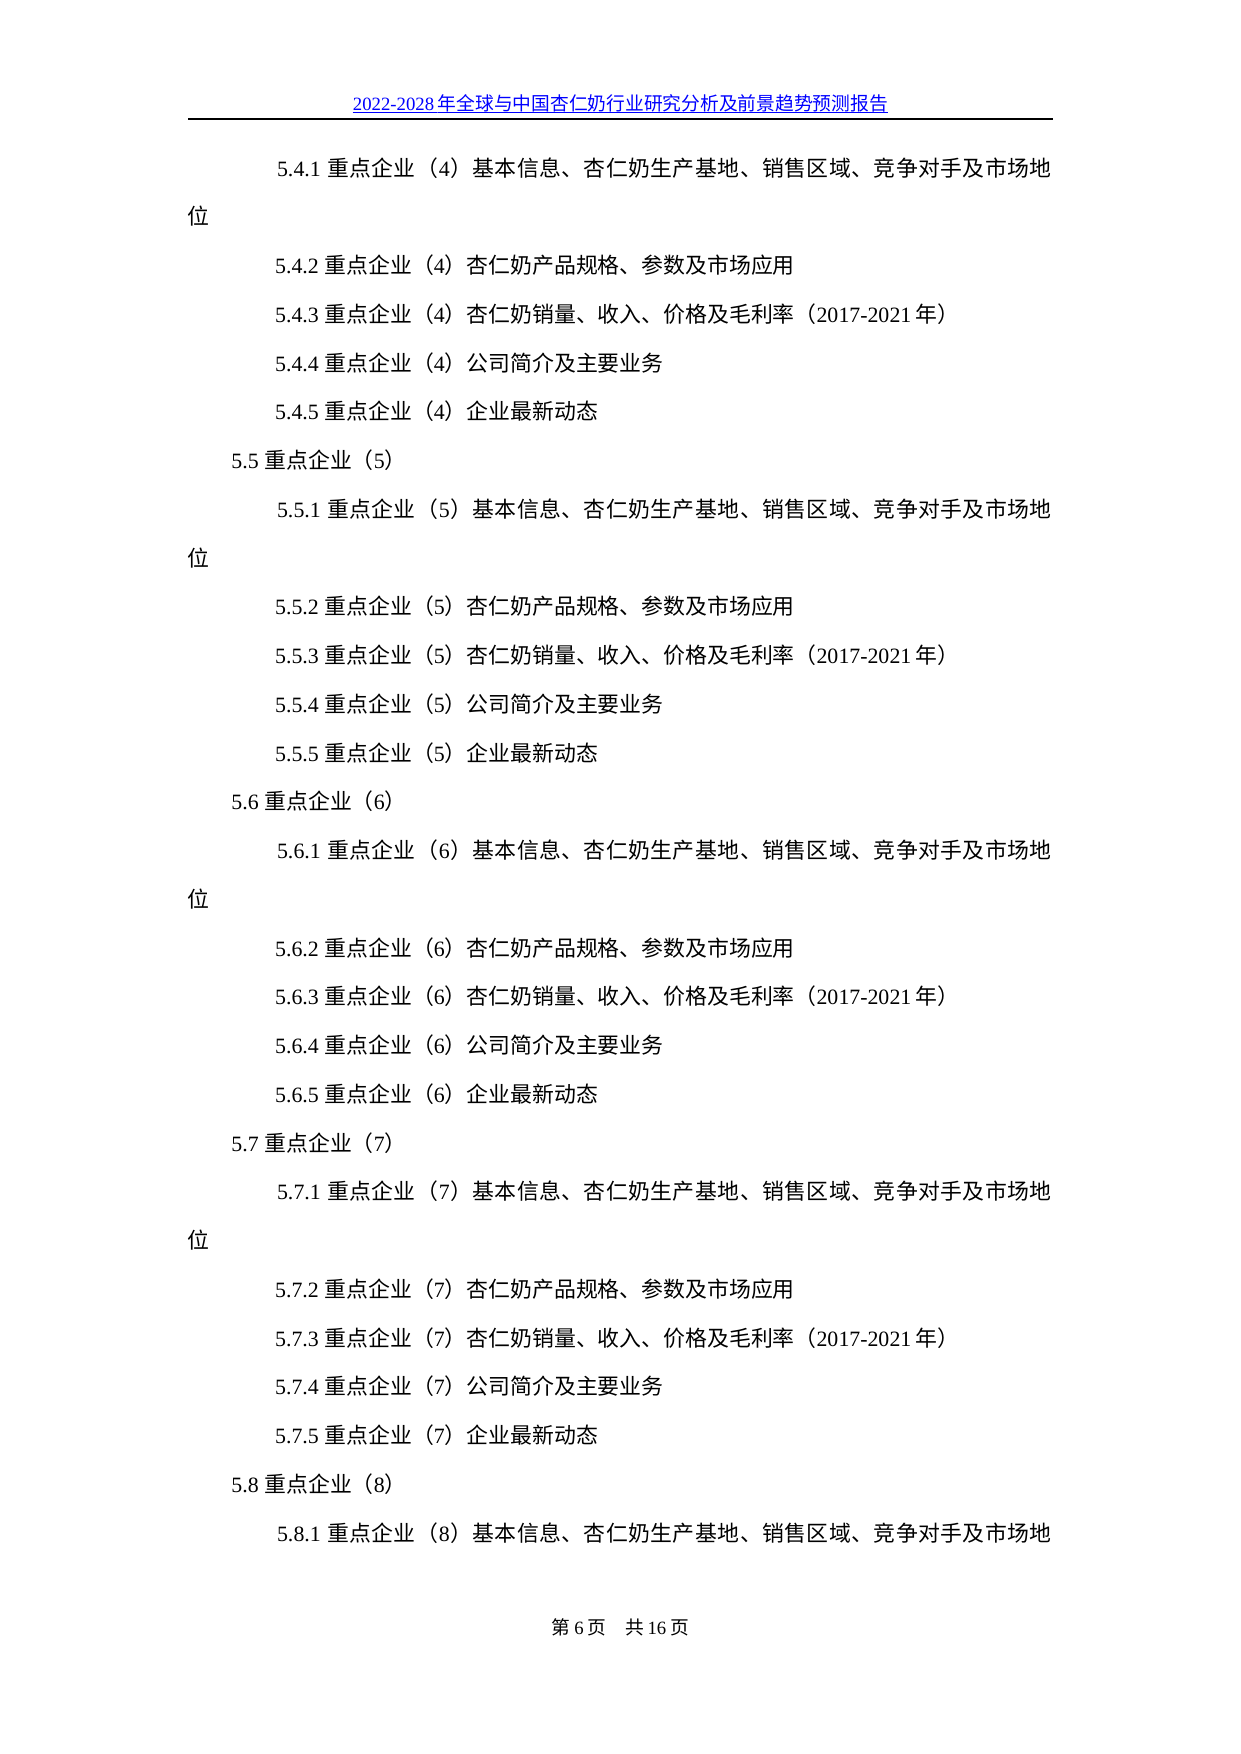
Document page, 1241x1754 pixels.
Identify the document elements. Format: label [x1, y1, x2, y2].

text [187, 150, 1053, 1548]
